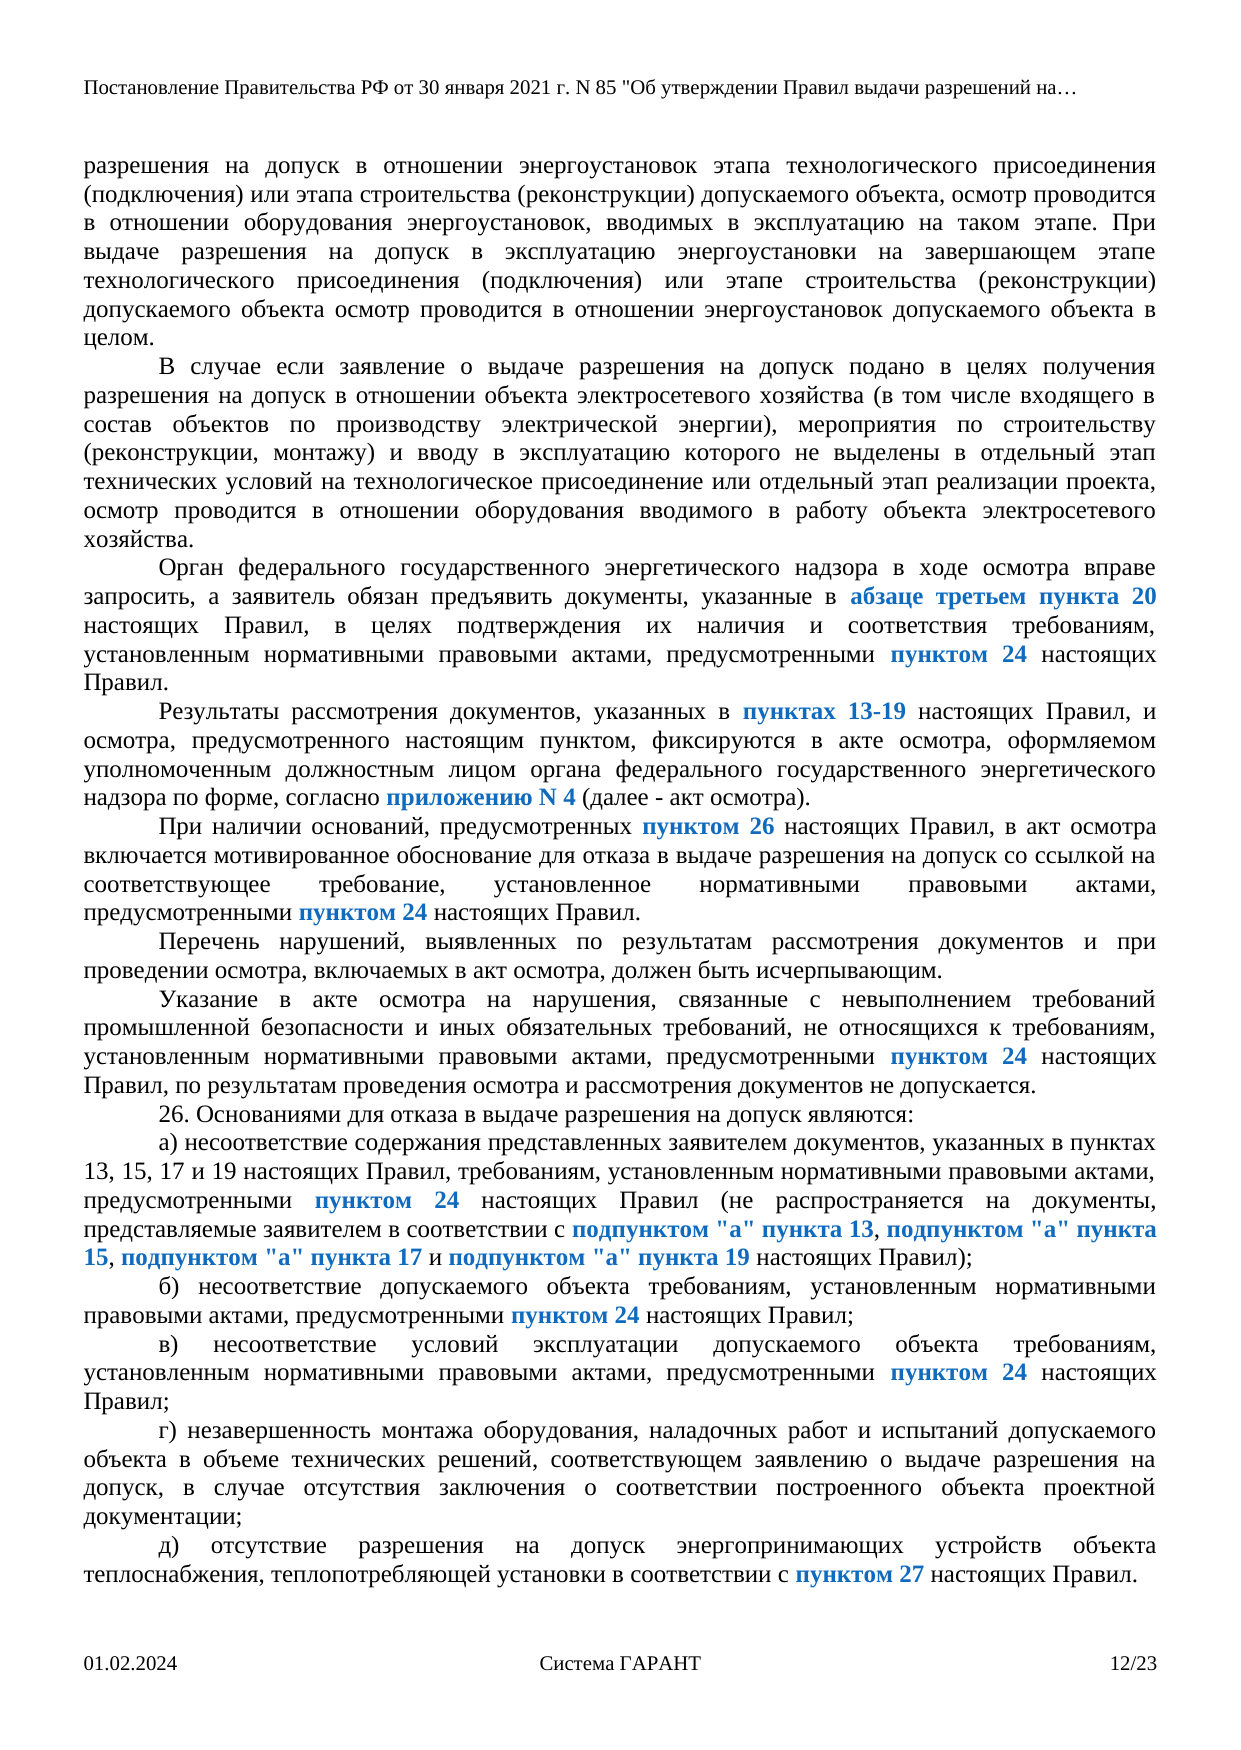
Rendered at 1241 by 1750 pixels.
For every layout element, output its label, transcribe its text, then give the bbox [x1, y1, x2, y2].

text Указание в акте осмотра на нарушения, связанные с невыполнением требований промышленной безопасности и иных обязательных требований, не относящихся к требованиям, установленным нормативными правовыми актами, предусмотренными пунктом 24 настоящих Правил, по результатам проведения осмотра и рассмотрения документов не допускается. [83, 984, 1157, 1099]
text а) несоответствие содержания представленных заявителем документов, указанных в пунктах 13, 15, 17 и 19 настоящих Правил, требованиям, установленным нормативными правовыми актами, предусмотренными пунктом 24 настоящих Правил (не распространяется на документы, представляемые заявителем в соответствии с подпунктом "а" пункта 13, подпунктом "а" пункта 15, подпунктом "а" пункта 17 и подпунктом "а" пункта 19 настоящих Правил); [83, 1127, 1157, 1271]
text Результаты рассмотрения документов, указанных в пунктах 13-19 настоящих Правил, и осмотра, предусмотренного настоящим пунктом, фиксируются в акте осмотра, оформляемом уполномоченным должностным лицом органа федерального государственного энергетического надзора по форме, согласно приложению N 4 (далее - акт осмотра). [83, 696, 1157, 811]
text в) несоответствие условий эксплуатации допускаемого объекта требованиям, установленным нормативными правовыми актами, предусмотренными пунктом 24 настоящих Правил; [83, 1329, 1157, 1415]
text г) незавершенность монтажа оборудования, наладочных работ и испытаний допускаемого объекта в объеме технических решений, соответствующем заявлению о выдаче разрешения на допуск, в случае отсутствия заключения о соответствии построенного объекта проектной документации; [83, 1415, 1157, 1530]
text 26. Основаниями для отказа в выдаче разрешения на допуск являются: [83, 1099, 1157, 1127]
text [83, 150, 1157, 351]
text Перечень нарушений, выявленных по результатам рассмотрения документов и при проведении осмотра, включаемых в акт осмотра, должен быть исчерпывающим. [83, 926, 1157, 984]
text При наличии оснований, предусмотренных пунктом 26 настоящих Правил, в акт осмотра включается мотивированное обоснование для отказа в выдаче разрешения на допуск со ссылкой на соответствующее требование, установленное нормативными правовыми актами, предусмотренными пунктом 24 настоящих Правил. [83, 811, 1157, 926]
text В случае если заявление о выдаче разрешения на допуск подано в целях получения разрешения на допуск в отношении объекта электросетевого хозяйства (в том числе входящего в состав объектов по производству электрической энергии), мероприятия по строительству (реконструкции, монтажу) и вводу в эксплуатацию которого не выделены в отдельный этап технических условий на технологическое присоединение или отдельный этап реализации проекта, осмотр проводится в отношении оборудования вводимого в работу объекта электросетевого хозяйства. [83, 351, 1157, 552]
text д) отсутствие разрешения на допуск энергопринимающих устройств объекта теплоснабжения, теплопотребляющей установки в соответствии с пунктом 27 настоящих Правил. [83, 1530, 1157, 1587]
text Орган федерального государственного энергетического надзора в ходе осмотра вправе запросить, а заявитель обязан предъявить документы, указанные в абзаце третьем пункта 20 настоящих Правил, в целях подтверждения их наличия и соответствия требованиям, установленным нормативными правовыми актами, предусмотренными пунктом 24 настоящих Правил. [83, 552, 1157, 696]
text б) несоответствие допускаемого объекта требованиям, установленным нормативными правовыми актами, предусмотренными пунктом 24 настоящих Правил; [83, 1271, 1157, 1329]
